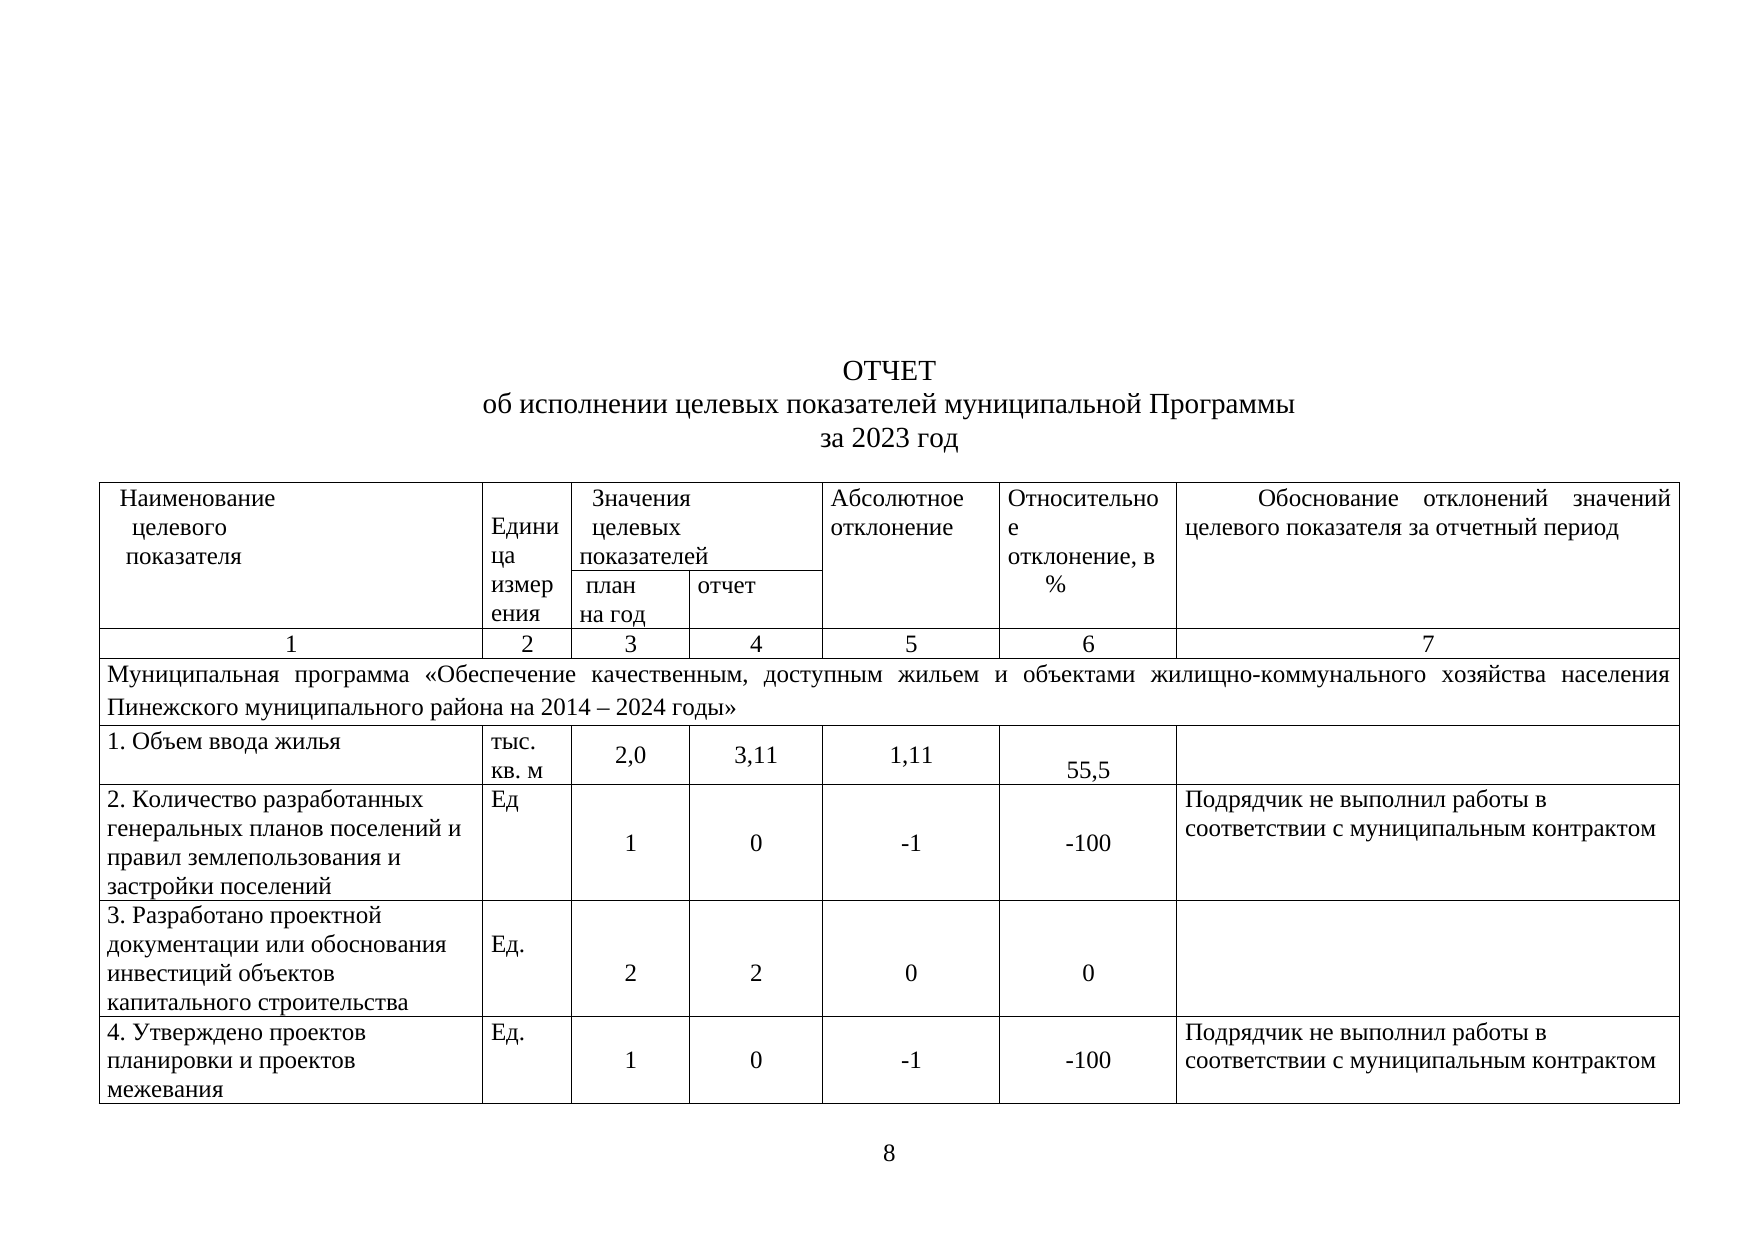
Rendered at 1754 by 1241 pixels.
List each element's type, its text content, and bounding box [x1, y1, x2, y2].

table_cell -1 [823, 1017, 999, 1103]
table_cell [1177, 901, 1679, 1016]
table_cell 3. Разработано проектной документации или обоснования инвестиций объектов капитального строительства [100, 901, 482, 1016]
table_header Абсолютное отклонение [823, 483, 999, 628]
table_cell Ед. [483, 901, 571, 1016]
table_header Наименование целевого показателя [100, 483, 482, 628]
table_cell 3,11 [690, 726, 822, 783]
table_cell [1177, 726, 1679, 783]
table_cell -100 [1000, 1017, 1176, 1103]
text ОТЧЕТ [118, 353, 1660, 386]
table_cell 0 [823, 901, 999, 1016]
table_cell 2 [572, 901, 689, 1016]
table_cell 1 [100, 629, 482, 658]
table_cell 1 [572, 785, 689, 899]
table_header Единица измерения [483, 483, 571, 628]
text за 2023 год [118, 420, 1660, 453]
table_cell 6 [1000, 629, 1176, 658]
table_cell -100 [1000, 785, 1176, 899]
text об исполнении целевых показателей муниципальной Программы [118, 386, 1660, 420]
table_cell Ед [483, 785, 571, 899]
table_cell отчет [690, 571, 822, 628]
table_cell 55,5 [1000, 726, 1176, 783]
table_cell 2. Количество разработанных генеральных планов поселений и правил землепользования и застройки поселений [100, 785, 482, 899]
table_header Значения целевых показателей [572, 483, 822, 569]
table_cell -1 [823, 785, 999, 899]
table_cell 0 [690, 785, 822, 899]
table_header Относительное отклонение, в % [1000, 483, 1176, 628]
table_cell план на год [572, 571, 689, 628]
table_cell Муниципальная программа «Обеспечение качественным, доступным жильем и объектами жилищно-коммунального хозяйства населения Пинежского муниципального района на 2014 – 2024 годы» [100, 659, 1679, 725]
table_cell 4 [690, 629, 822, 658]
table_cell 1,11 [823, 726, 999, 783]
table_header Обоснование отклонений значений целевого показателя за отчетный период [1177, 483, 1679, 628]
table_cell 7 [1177, 629, 1679, 658]
table_cell 1. Объем ввода жилья [100, 726, 482, 783]
table_cell 2,0 [572, 726, 689, 783]
table_cell 1 [572, 1017, 689, 1103]
table_cell 4. Утверждено проектов планировки и проектов межевания [100, 1017, 482, 1103]
table_cell 2 [483, 629, 571, 658]
table_cell 2 [690, 901, 822, 1016]
table_cell 5 [823, 629, 999, 658]
table_cell Ед. [483, 1017, 571, 1103]
table_cell 0 [1000, 901, 1176, 1016]
table_cell Подрядчик не выполнил работы в соответствии с муниципальным контрактом [1177, 785, 1679, 899]
table_cell 0 [690, 1017, 822, 1103]
table_cell Подрядчик не выполнил работы в соответствии с муниципальным контрактом [1177, 1017, 1679, 1103]
table_cell тыс. кв. м [483, 726, 571, 783]
table_cell 3 [572, 629, 689, 658]
